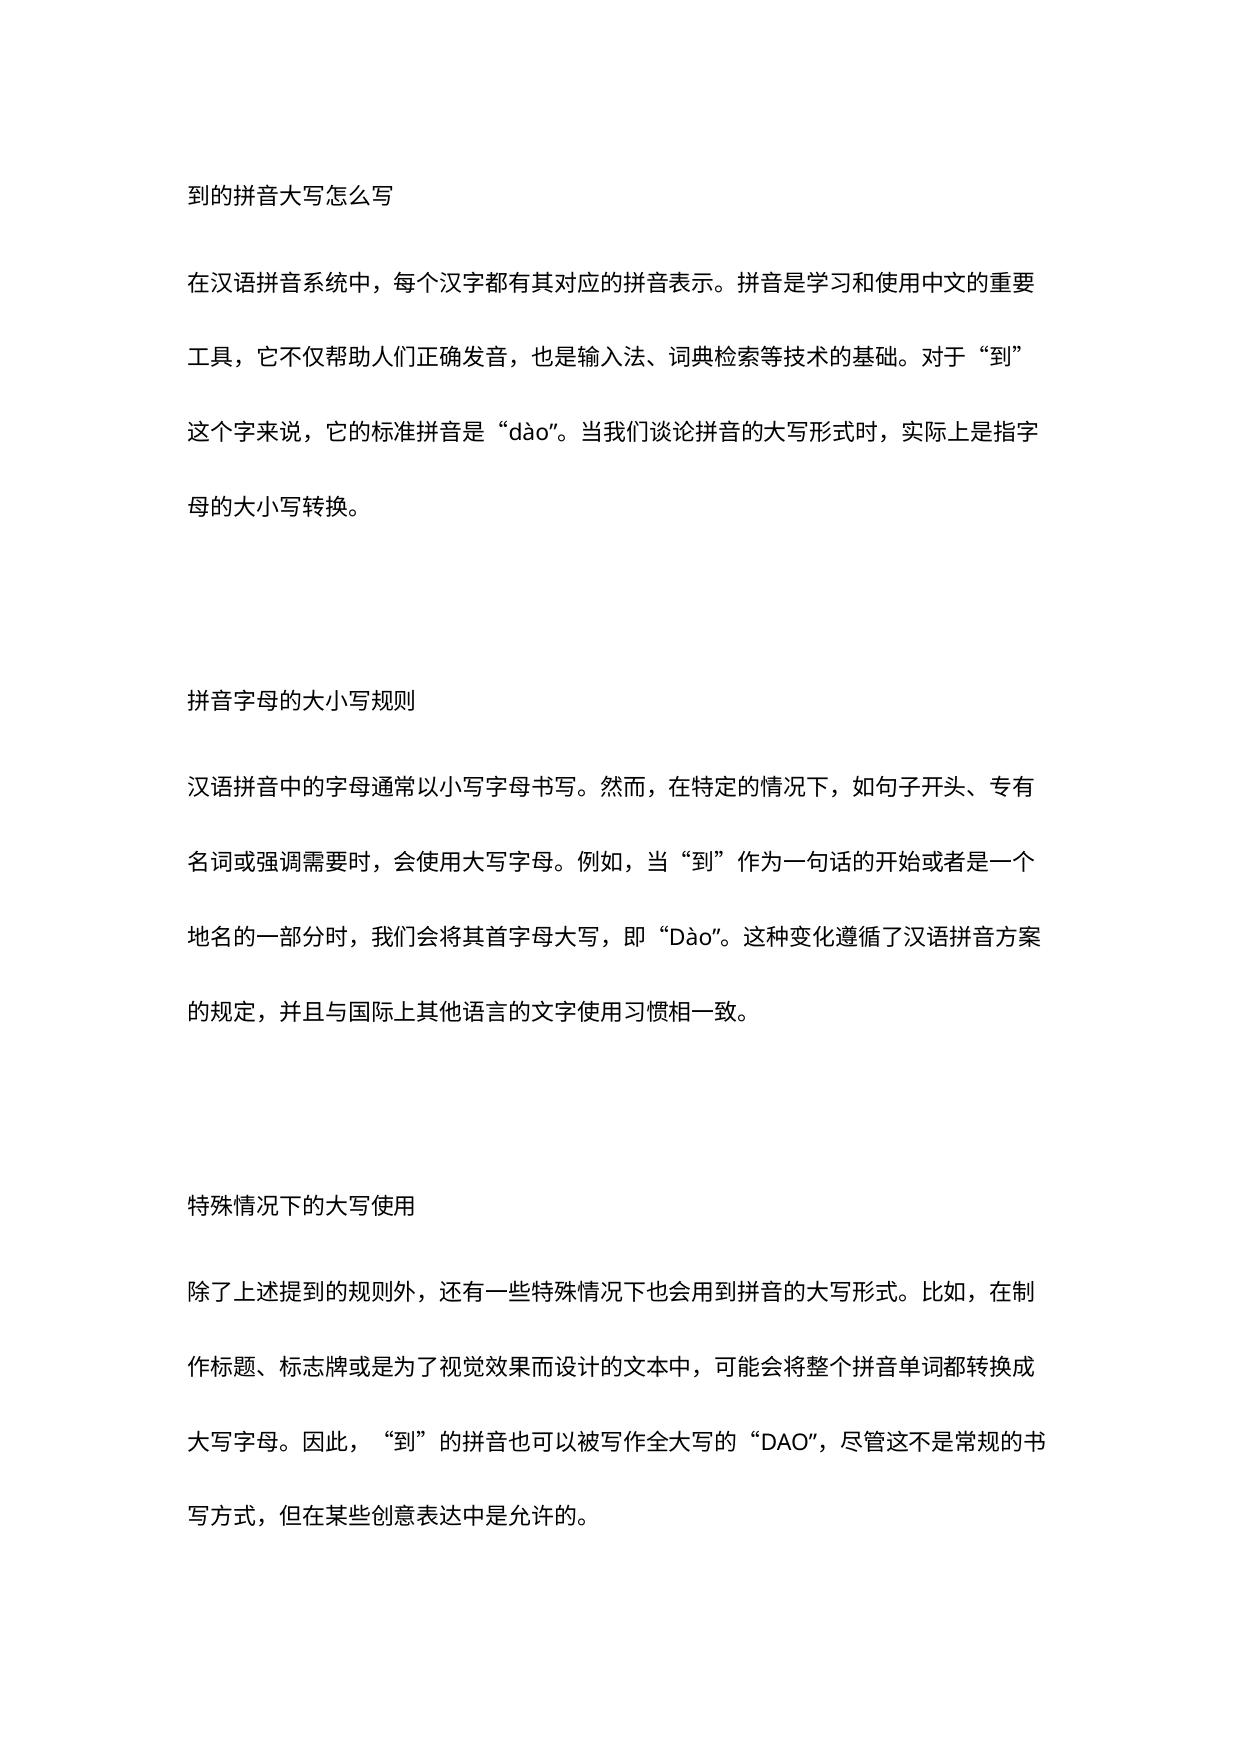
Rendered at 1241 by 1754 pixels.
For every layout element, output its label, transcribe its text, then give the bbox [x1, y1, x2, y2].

text 拼音字母的大小写规则 [187, 667, 1053, 732]
text 到的拼音大写怎么写 [187, 162, 1053, 227]
text 汉语拼音中的字母通常以小写字母书写。然而，在特定的情况下，如句子开头、专有名词或强调需要时，会使用大写字母。例如，当“到”作为一句话的开始或者是一个地名的一部分时，我们会将其首字母大写，即“Dào”。这种变化遵循了汉语拼音方案的规定，并且与国际上其他语言的文字使用习惯相一致。 [187, 753, 1053, 1042]
text 在汉语拼音系统中，每个汉字都有其对应的拼音表示。拼音是学习和使用中文的重要工具，它不仅帮助人们正确发音，也是输入法、词典检索等技术的基础。对于“到”这个字来说，它的标准拼音是“dào”。当我们谈论拼音的大写形式时，实际上是指字母的大小写转换。 [187, 248, 1053, 538]
text 特殊情况下的大写使用 [187, 1172, 1053, 1237]
text 除了上述提到的规则外，还有一些特殊情况下也会用到拼音的大写形式。比如，在制作标题、标志牌或是为了视觉效果而设计的文本中，可能会将整个拼音单词都转换成大写字母。因此，“到”的拼音也可以被写作全大写的“DAO”，尽管这不是常规的书写方式，但在某些创意表达中是允许的。 [187, 1258, 1053, 1547]
